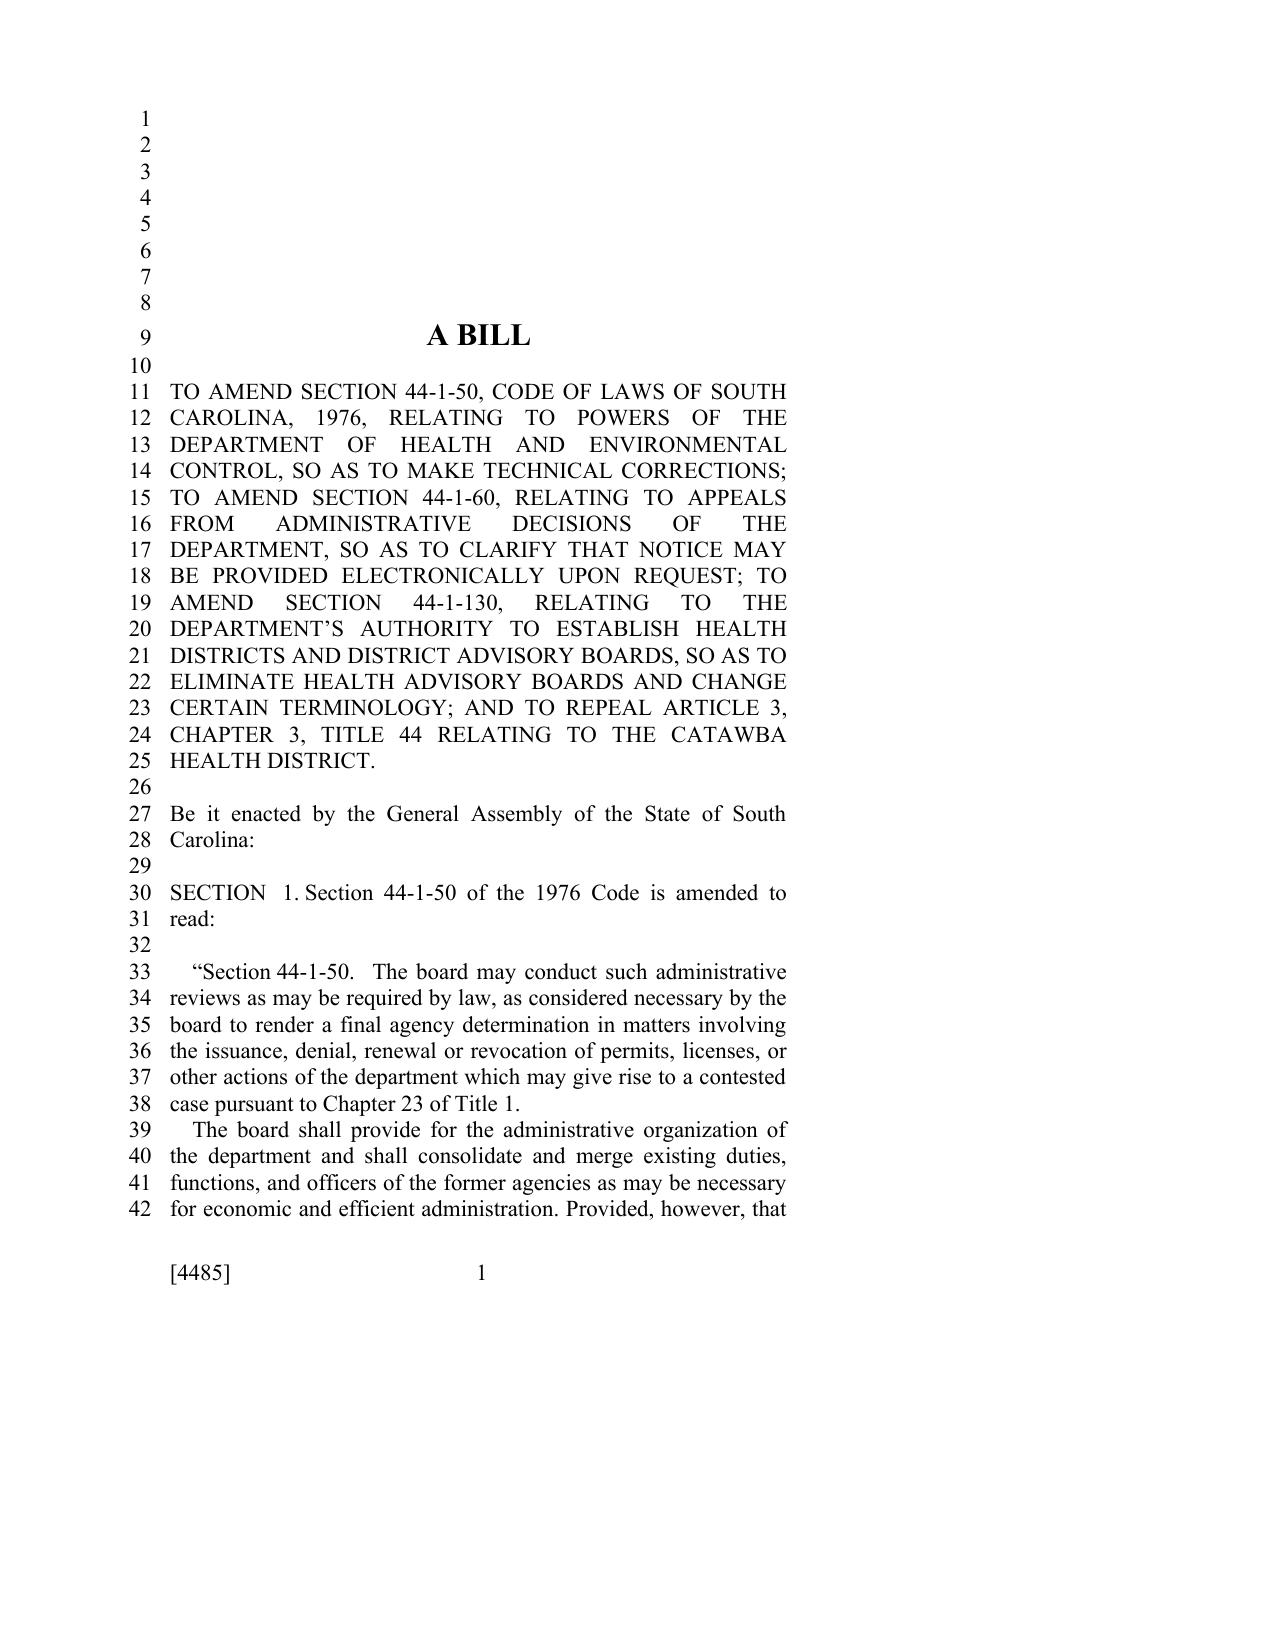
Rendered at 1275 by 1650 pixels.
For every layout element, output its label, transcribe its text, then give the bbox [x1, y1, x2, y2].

text Be it enacted by the General Assembly of the State of South Carolina: [169, 800, 787, 852]
text A BILL [169, 316, 787, 352]
text TO AMEND SECTION 44-1-50, CODE OF LAWS OF SOUTH CAROLINA, 1976, RELATING TO POWERS OF THE DEPARTMENT OF HEALTH AND ENVIRONMENTAL CONTROL, SO AS TO MAKE TECHNICAL CORRECTIONS; TO AMEND SECTION 44-1-60, RELATING TO APPEALS FROM ADMINISTRATIVE DECISIONS OF THE DEPARTMENT, SO AS TO CLARIFY THAT NOTICE MAY BE PROVIDED ELECTRONICALLY UPON REQUEST; TO AMEND SECTION 44-1-130, RELATING TO THE DEPARTMENT’S AUTHORITY TO ESTABLISH HEALTH DISTRICTS AND DISTRICT ADVISORY BOARDS, SO AS TO ELIMINATE HEALTH ADVISORY BOARDS AND CHANGE CERTAIN TERMINOLOGY; AND TO REPEAL ARTICLE 3, CHAPTER 3, TITLE 44 RELATING TO THE CATAWBA HEALTH DISTRICT. [169, 378, 787, 773]
text SECTION 1. Section 44-1-50 of the 1976 Code is amended to read: [169, 879, 787, 932]
text “Section 44-1-50. The board may conduct such administrative reviews as may be required by law, as considered necessary by the board to render a final agency determination in matters involving the issuance, denial, renewal or revocation of permits, licenses, or other actions of the department which may give rise to a contested case pursuant to Chapter 23 of Title 1. [169, 958, 787, 1116]
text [169, 1116, 787, 1221]
